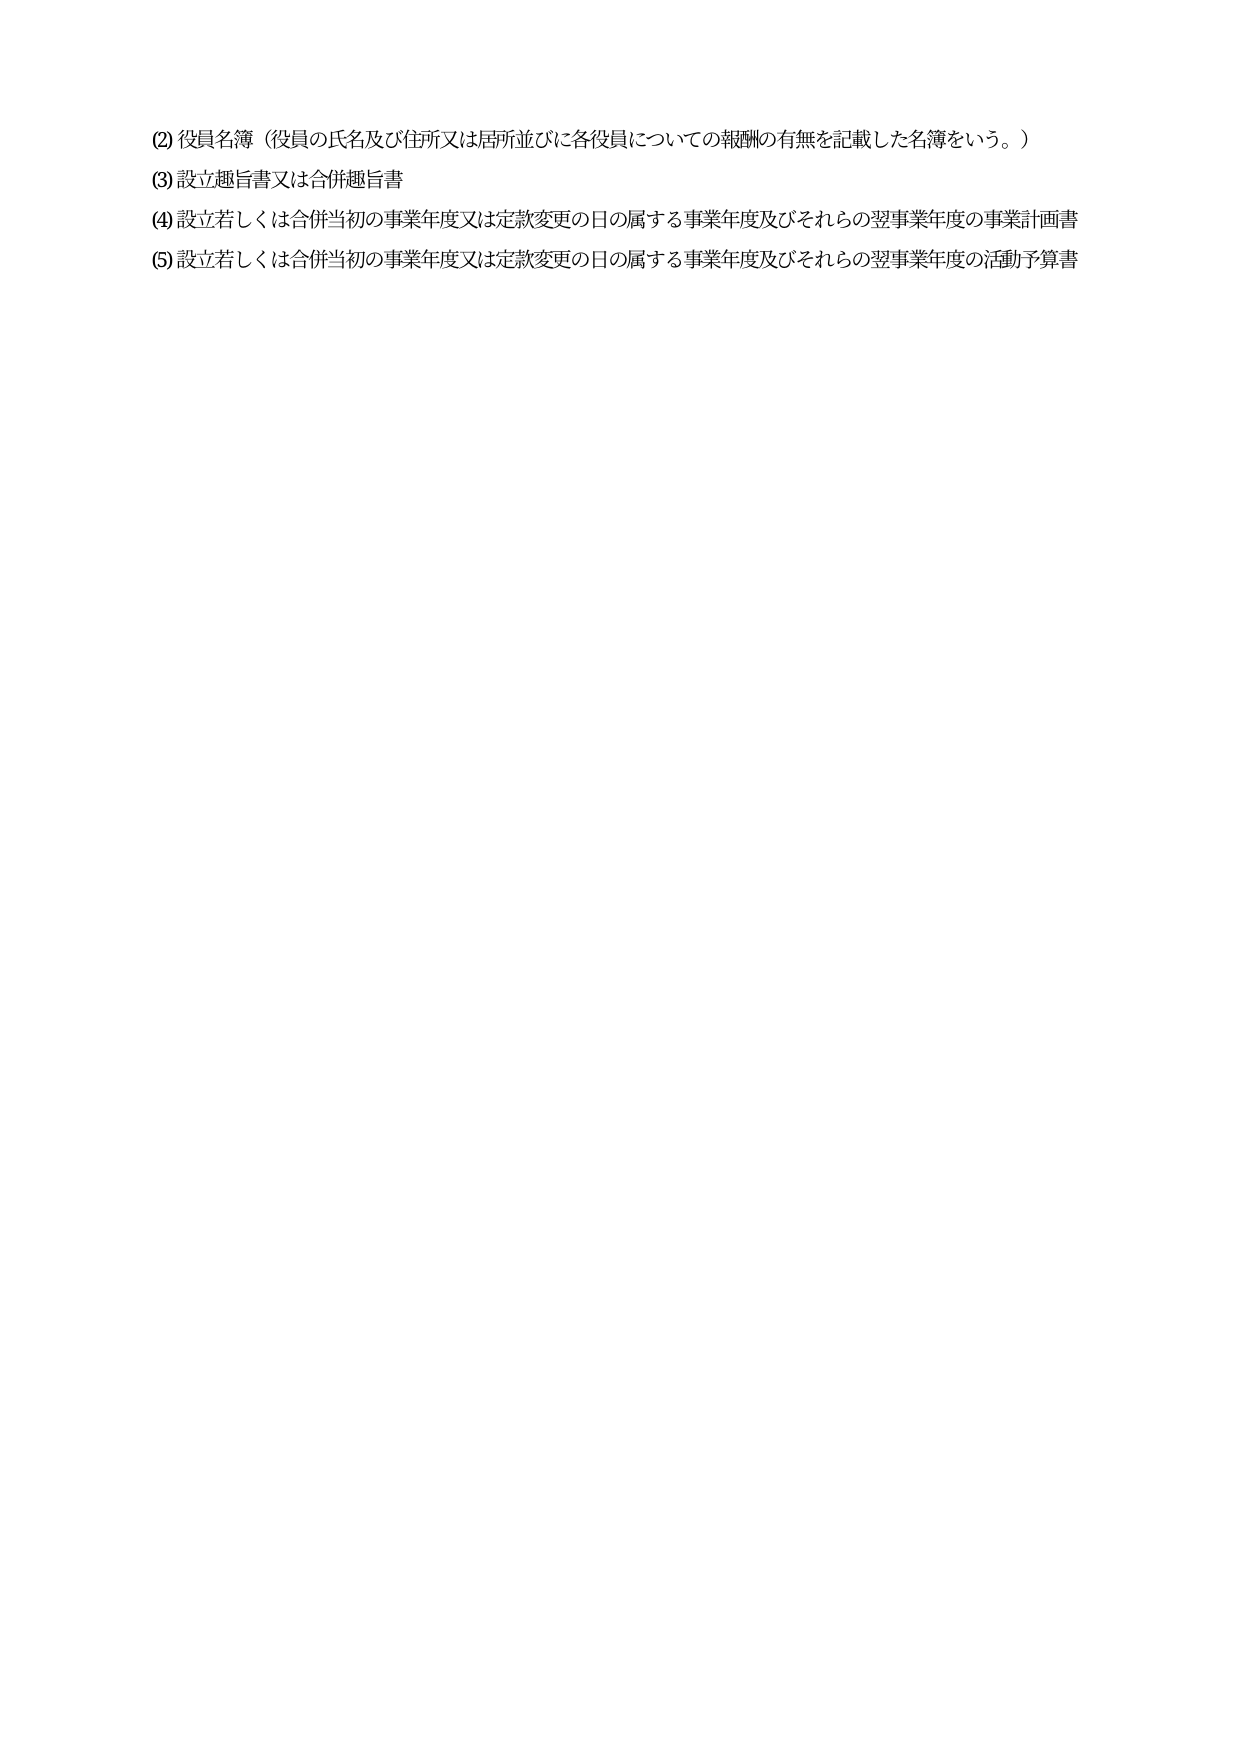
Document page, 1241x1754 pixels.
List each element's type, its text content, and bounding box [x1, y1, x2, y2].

text (3) 設立趣旨書又は合併趣旨書 [118, 159, 1122, 199]
text (4) 設立若しくは合併当初の事業年度又は定款変更の日の属する事業年度及びそれらの翌事業年度の事業計画書 [151, 199, 1122, 239]
text (5) 設立若しくは合併当初の事業年度又は定款変更の日の属する事業年度及びそれらの翌事業年度の活動予算書 [151, 239, 1122, 278]
text (2) 役員名簿（役員の氏名及び住所又は居所並びに各役員についての報酬の有無を記載した名簿をいう。） [152, 119, 1122, 159]
